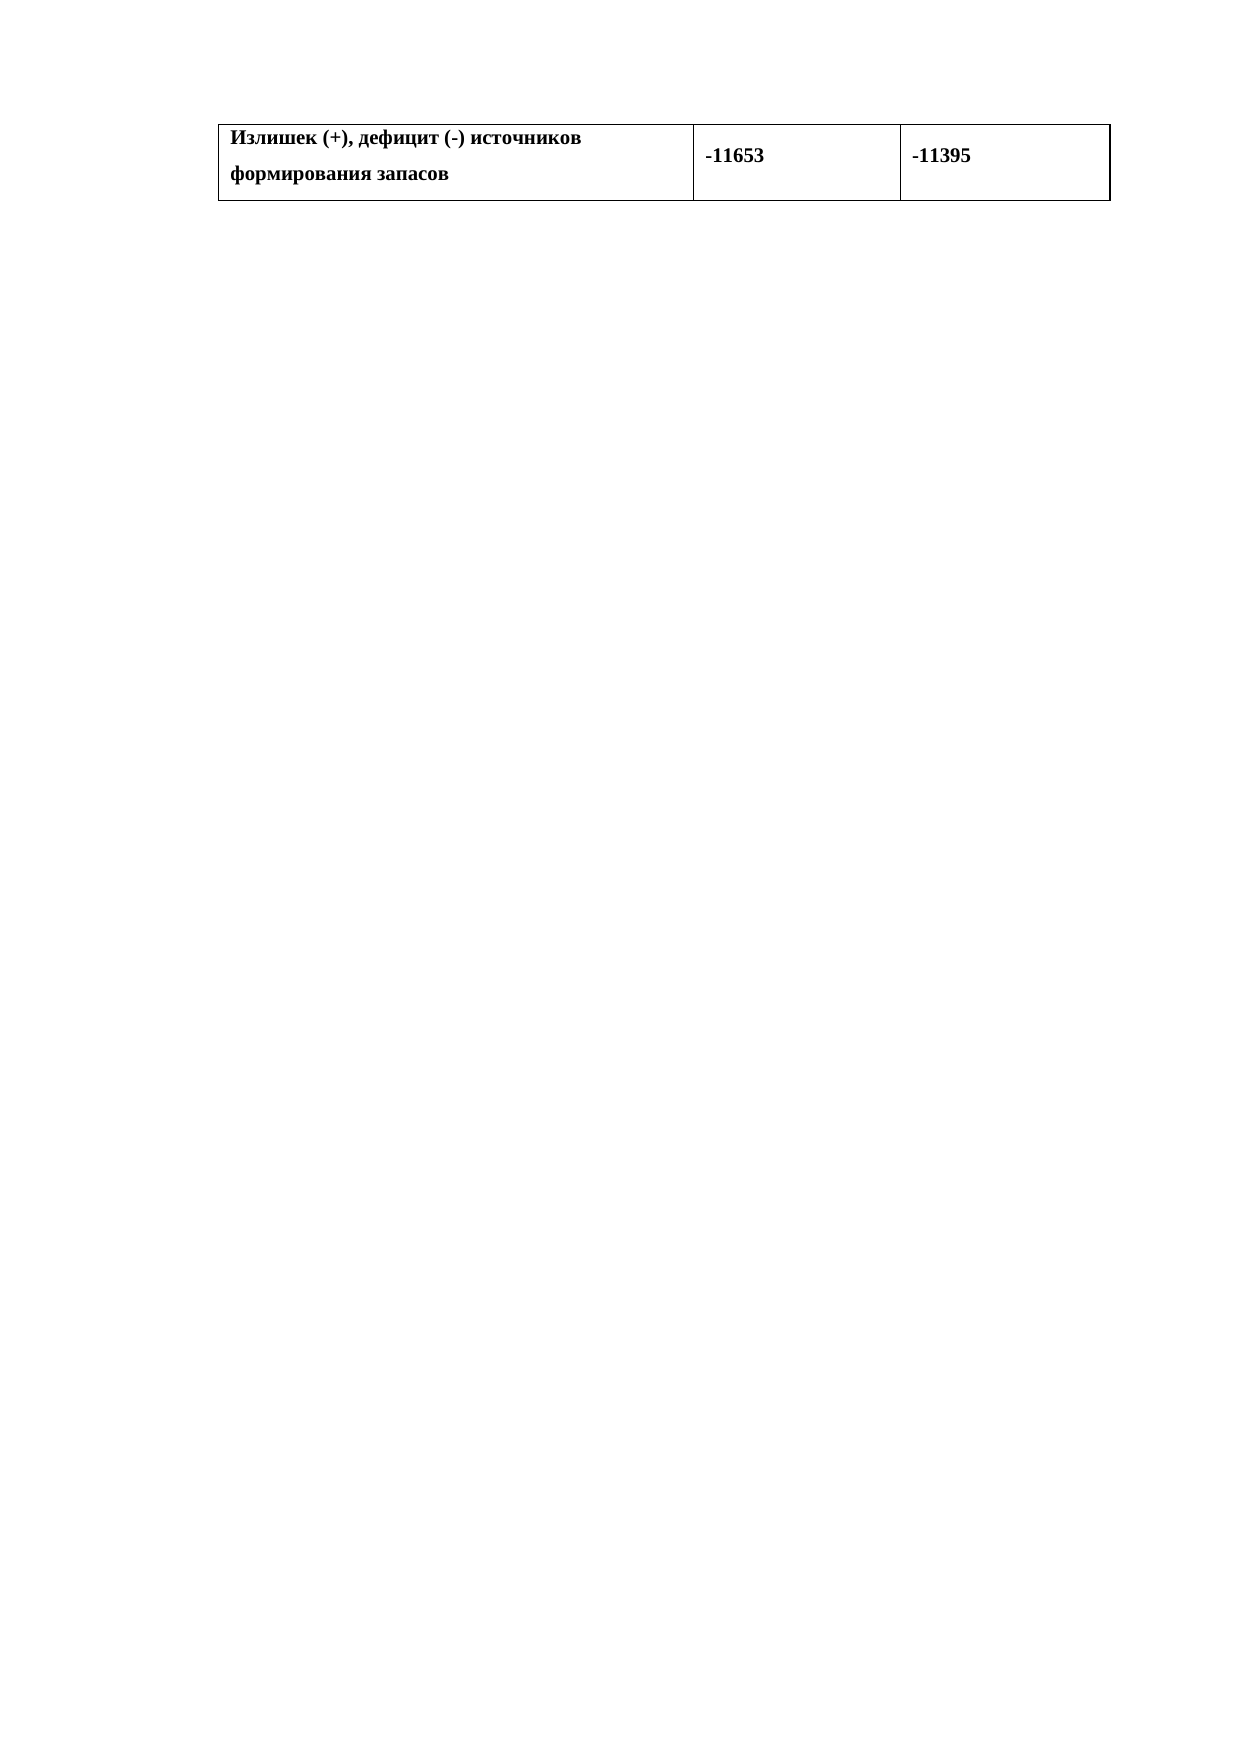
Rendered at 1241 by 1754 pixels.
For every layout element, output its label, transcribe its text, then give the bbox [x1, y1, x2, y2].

table_cell -11653 [694, 125, 900, 199]
table_cell Излишек (+), дефицит (-) источников формирования запасов [219, 125, 693, 199]
table_cell -11395 [901, 125, 1109, 199]
